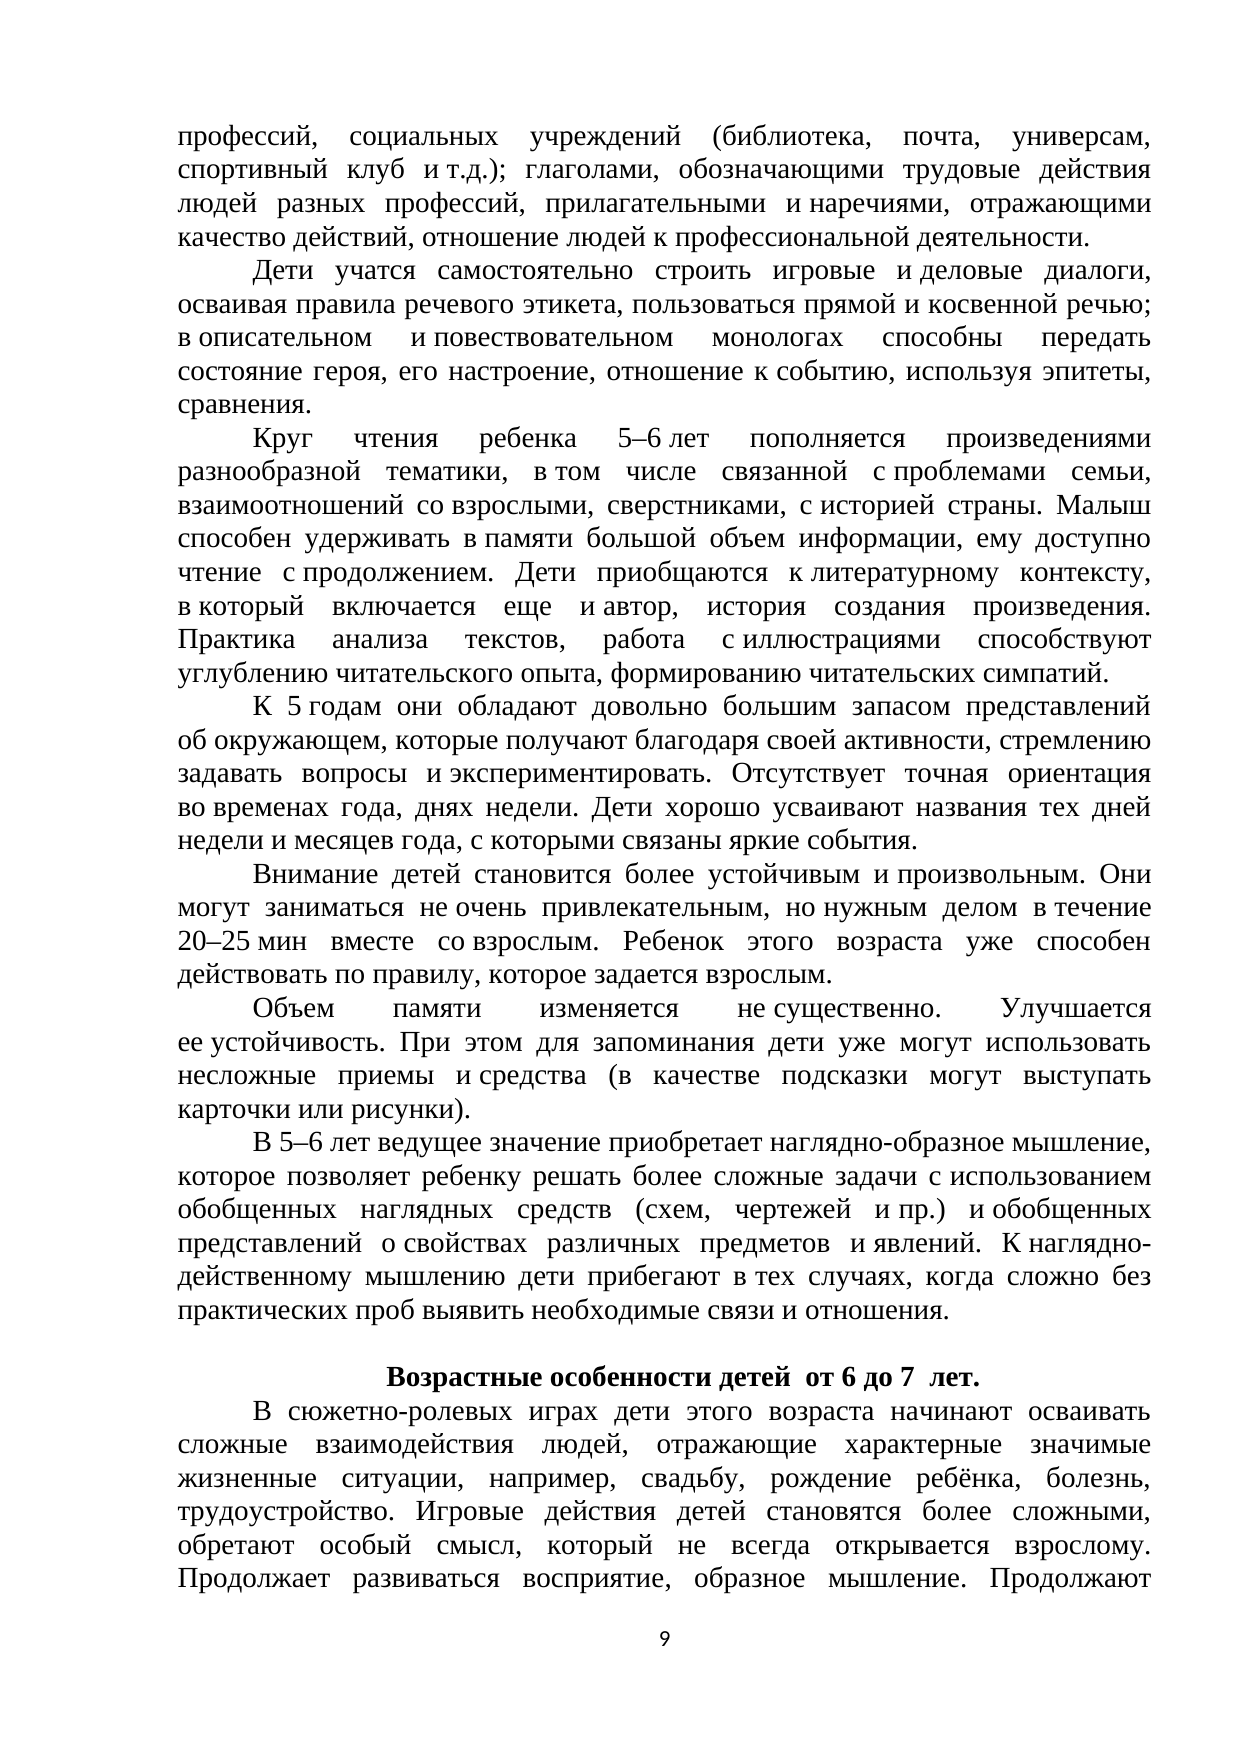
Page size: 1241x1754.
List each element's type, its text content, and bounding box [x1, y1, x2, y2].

text В 5–6 лет ведущее значение приобретает наглядно-образное мышление, которое позволяет ребенку решать более сложные задачи с использованием обобщенных наглядных средств (схем, чертежей и пр.) и обобщенных представлений о свойствах различных предметов и явлений. К наглядно-действенному мышлению дети прибегают в тех случаях, когда сложно без практических проб выявить необходимые связи и отношения. [177, 1124, 1152, 1326]
text Объем памяти изменяется не существенно. Улучшается ее устойчивость. При этом для запоминания дети уже могут использовать несложные приемы и средства (в качестве подсказки могут выступать карточки или рисунки). [177, 990, 1152, 1124]
text Дети учатся самостоятельно строить игровые и деловые диалоги, осваивая правила речевого этикета, пользоваться прямой и косвенной речью; в описательном и повествовательном монологах способны передать состояние героя, его настроение, отношение к событию, используя эпитеты, сравнения. [177, 252, 1152, 420]
text Круг чтения ребенка 5–6 лет пополняется произведениями разнообразной тематики, в том числе связанной с проблемами семьи, взаимоотношений со взрослыми, сверстниками, с историей страны. Малыш способен удерживать в памяти большой объем информации, ему доступно чтение с продолжением. Дети приобщаются к литературному контексту, в который включается еще и автор, история создания произведения. Практика анализа текстов, работа с иллюстрациями способствуют углублению читательского опыта, формированию читательских симпатий. [177, 420, 1152, 688]
text Возрастные особенности детей от 6 до 7 лет. [215, 1359, 1152, 1393]
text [177, 118, 1152, 252]
text Внимание детей становится более устойчивым и произвольным. Они могут заниматься не очень привлекательным, но нужным делом в течение 20–25 мин вместе со взрослым. Ребенок этого возраста уже способен действовать по правилу, которое задается взрослым. [177, 856, 1152, 990]
text К 5 годам они обладают довольно большим запасом представлений об окружающем, которые получают благодаря своей активности, стремлению задавать вопросы и экспериментировать. Отсутствует точная ориентация во временах года, днях недели. Дети хорошо усваивают названия тех дней недели и месяцев года, с которыми связаны яркие события. [177, 688, 1152, 856]
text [177, 1393, 1152, 1594]
